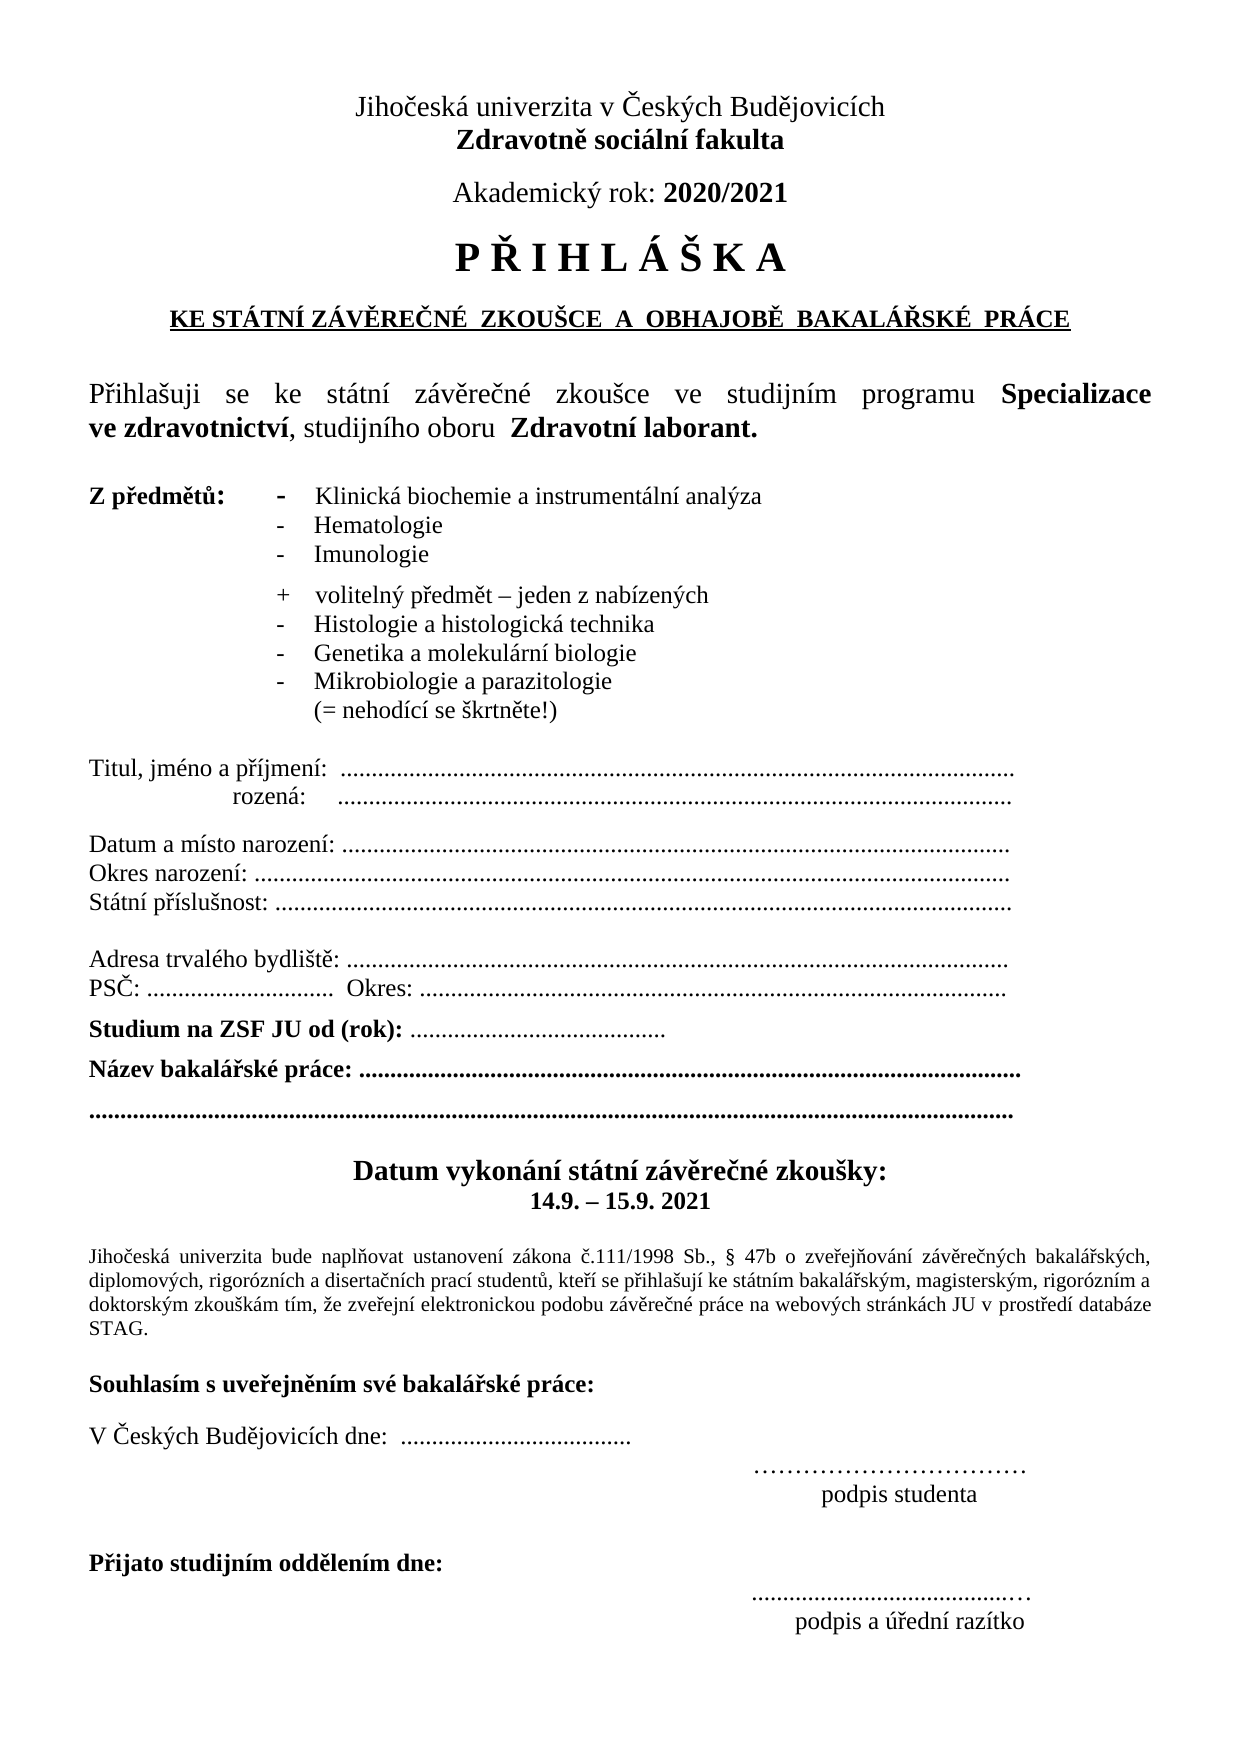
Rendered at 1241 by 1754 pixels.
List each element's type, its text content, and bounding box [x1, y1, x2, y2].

text Adresa trvalého bydliště: .......................................................................................................... [89, 944, 1152, 973]
text podpis a úřední razítko [89, 1606, 1152, 1635]
text Přihlašuji se ke státní závěrečné zkoušce ve studijním programu Specializace ve zdravotnictví, studijního oboru Zdravotní laborant. [89, 376, 1152, 443]
text rozená: ............................................................................................................ [89, 781, 1152, 810]
text 14.9. – 15.9. 2021 [89, 1186, 1152, 1215]
list Hematologie [276, 511, 1152, 539]
text .........................................… [89, 1577, 1152, 1606]
text Datum vykonání státní závěrečné zkoušky: [89, 1153, 1152, 1186]
list Genetika a molekulární biologie [276, 638, 1152, 666]
text Datum a místo narození: ........................................................................................................... [89, 829, 1152, 858]
text podpis studenta [89, 1479, 1152, 1508]
text Akademický rok: 2020/2021 [89, 175, 1152, 208]
text V Českých Budějovicích dne: ..................................... …………………………… [89, 1421, 1152, 1479]
text Okres narození: ......................................................................................................................... [89, 858, 1152, 887]
subtitle KE STÁTNÍ ZÁVĚREČNÉ ZKOUŠCE A OBHAJOBĚ BAKALÁŘSKÉ PRÁCE [89, 304, 1152, 333]
list Imunologie [276, 539, 1152, 568]
subtitle Jihočeská univerzita v Českých Budějovicích [89, 89, 1152, 122]
text + volitelný předmět – jeden z nabízených [276, 580, 1152, 609]
text (= nehodící se škrtněte!) [276, 695, 1152, 724]
title Souhlasím s uveřejněním své bakalářské práce: [89, 1369, 1152, 1397]
text Z předmětů: - Klinická biochemie a instrumentální analýza [89, 477, 1152, 511]
list Histologie a histologická technika [276, 609, 1152, 638]
text Název bakalářské práce: .......................................................................................................... [89, 1054, 1152, 1083]
title Jihočeská univerzita bude naplňovat ustanovení zákona č.111/1998 Sb., § 47b o zveřejňování závěrečných bakalářských, diplomových, rigorózních a disertačních prací studentů, kteří se přihlašují ke státním bakalářským, magisterským, rigorózním a doktorským zkouškám tím, že zveřejní elektronickou podobu závěrečné práce na webových stránkách JU v prostředí databáze STAG. [89, 1244, 1152, 1340]
text Státní příslušnost: ...................................................................................................................... [89, 887, 1152, 916]
subtitle P Ř I H L Á Š K A [89, 232, 1152, 280]
text Titul, jméno a příjmení: ............................................................................................................ [89, 753, 1152, 781]
text PSČ: .............................. Okres: .............................................................................................. [89, 973, 1152, 1002]
subtitle Zdravotně sociální fakulta [89, 122, 1152, 156]
text Studium na ZSF JU od (rok): ......................................... [89, 1014, 1152, 1042]
subtitle Přijato studijním oddělením dne: [89, 1548, 1152, 1577]
text .................................................................................................................................................... [89, 1095, 1152, 1124]
list Mikrobiologie a parazitologie [276, 666, 1152, 695]
